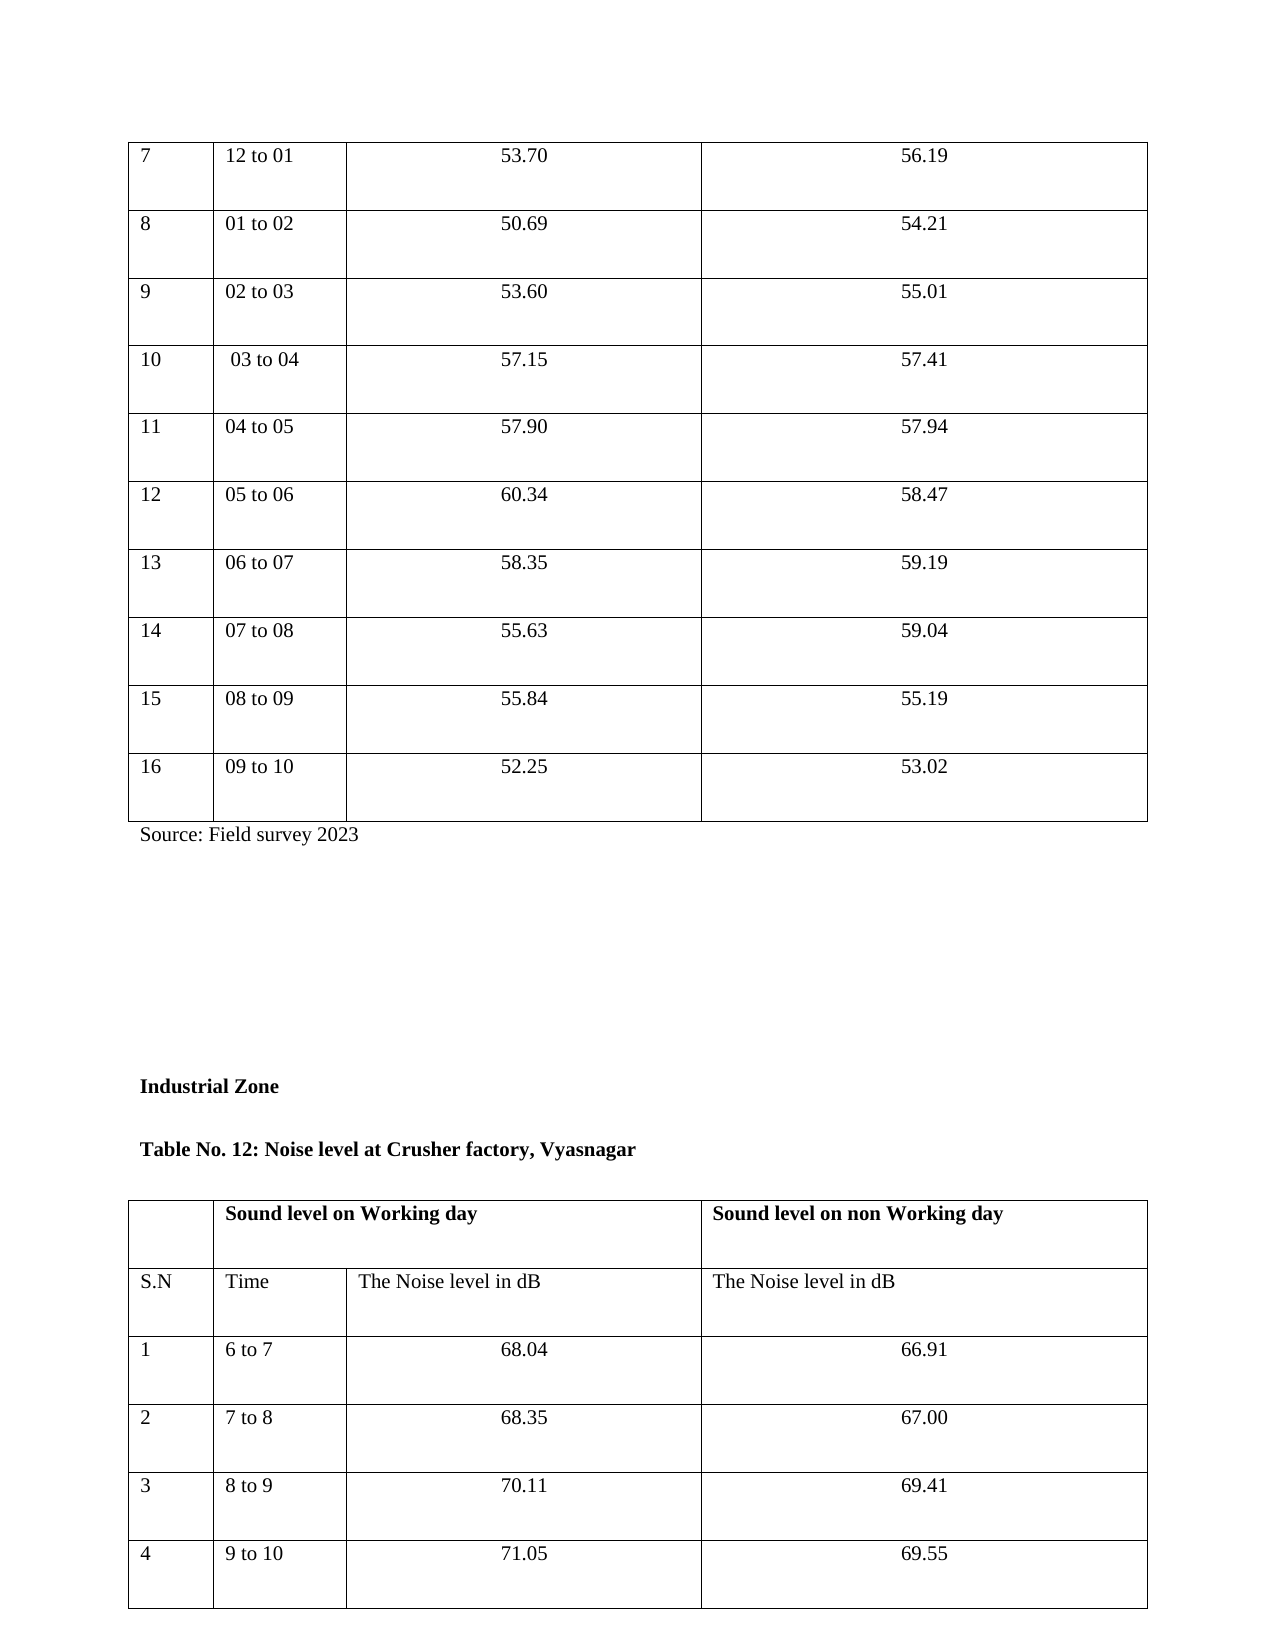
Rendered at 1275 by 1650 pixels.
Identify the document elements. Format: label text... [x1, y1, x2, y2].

table_cell 67.00 [702, 1405, 1147, 1472]
table_cell 59.19 [702, 550, 1147, 617]
table_cell 60.34 [347, 482, 701, 549]
table_cell 53.60 [347, 279, 701, 345]
table_cell 57.94 [702, 414, 1147, 481]
table_cell 07 to 08 [214, 618, 346, 685]
table_cell 02 to 03 [214, 279, 346, 345]
table_cell 50.69 [347, 211, 701, 277]
table_cell 3 [129, 1473, 213, 1539]
table_cell 58.35 [347, 550, 701, 617]
table_cell 53.02 [702, 754, 1147, 821]
table_cell 55.63 [347, 618, 701, 685]
table_cell 8 [129, 211, 213, 277]
table_cell 15 [129, 686, 213, 753]
table_cell 54.21 [702, 211, 1147, 277]
table_cell 05 to 06 [214, 482, 346, 549]
table_cell 1 [129, 1337, 213, 1404]
table_cell 55.19 [702, 686, 1147, 753]
table_cell 53.70 [347, 143, 701, 209]
table_cell 7 to 8 [214, 1405, 346, 1472]
table_cell 11 [129, 414, 213, 481]
table_cell 10 [129, 346, 213, 413]
table_cell The Noise level in dB [702, 1269, 1147, 1336]
table_cell 03 to 04 [214, 346, 346, 413]
table_cell 71.05 [347, 1541, 701, 1607]
table_cell 8 to 9 [214, 1473, 346, 1539]
table_cell 57.15 [347, 346, 701, 413]
table_cell 57.90 [347, 414, 701, 481]
table_cell 12 to 01 [214, 143, 346, 209]
table_cell Time [214, 1269, 346, 1336]
table_cell S.N [129, 1269, 213, 1336]
table_cell 16 [129, 754, 213, 821]
table_cell The Noise level in dB [347, 1269, 701, 1336]
table_cell 70.11 [347, 1473, 701, 1539]
table_cell 2 [129, 1405, 213, 1472]
table_cell 55.84 [347, 686, 701, 753]
table_cell 52.25 [347, 754, 701, 821]
table_cell 12 [129, 482, 213, 549]
table_cell 58.47 [702, 482, 1147, 549]
table_header Sound level on Working day [214, 1201, 701, 1268]
table_cell 55.01 [702, 279, 1147, 345]
table_cell 04 to 05 [214, 414, 346, 481]
table_cell 14 [129, 618, 213, 685]
table_cell 68.35 [347, 1405, 701, 1472]
table_header [129, 1201, 213, 1268]
table_cell 9 [129, 279, 213, 345]
table_cell 13 [129, 550, 213, 617]
text Source: Field survey 2023 [139, 822, 1135, 846]
table_cell 69.55 [702, 1541, 1147, 1607]
table_cell 69.41 [702, 1473, 1147, 1539]
table_cell 08 to 09 [214, 686, 346, 753]
table_cell 09 to 10 [214, 754, 346, 821]
table_cell 56.19 [702, 143, 1147, 209]
table_cell 7 [129, 143, 213, 209]
table_cell 57.41 [702, 346, 1147, 413]
table_cell 4 [129, 1541, 213, 1607]
table_header Sound level on non Working day [702, 1201, 1147, 1268]
table_cell 06 to 07 [214, 550, 346, 617]
table_cell 66.91 [702, 1337, 1147, 1404]
table_cell 01 to 02 [214, 211, 346, 277]
table_cell 59.04 [702, 618, 1147, 685]
table_cell 9 to 10 [214, 1541, 346, 1607]
table_cell 68.04 [347, 1337, 701, 1404]
text Industrial Zone [139, 1074, 1135, 1098]
table_cell 6 to 7 [214, 1337, 346, 1404]
text Table No. 12: Noise level at Crusher factory, Vyasnagar [139, 1137, 1135, 1161]
